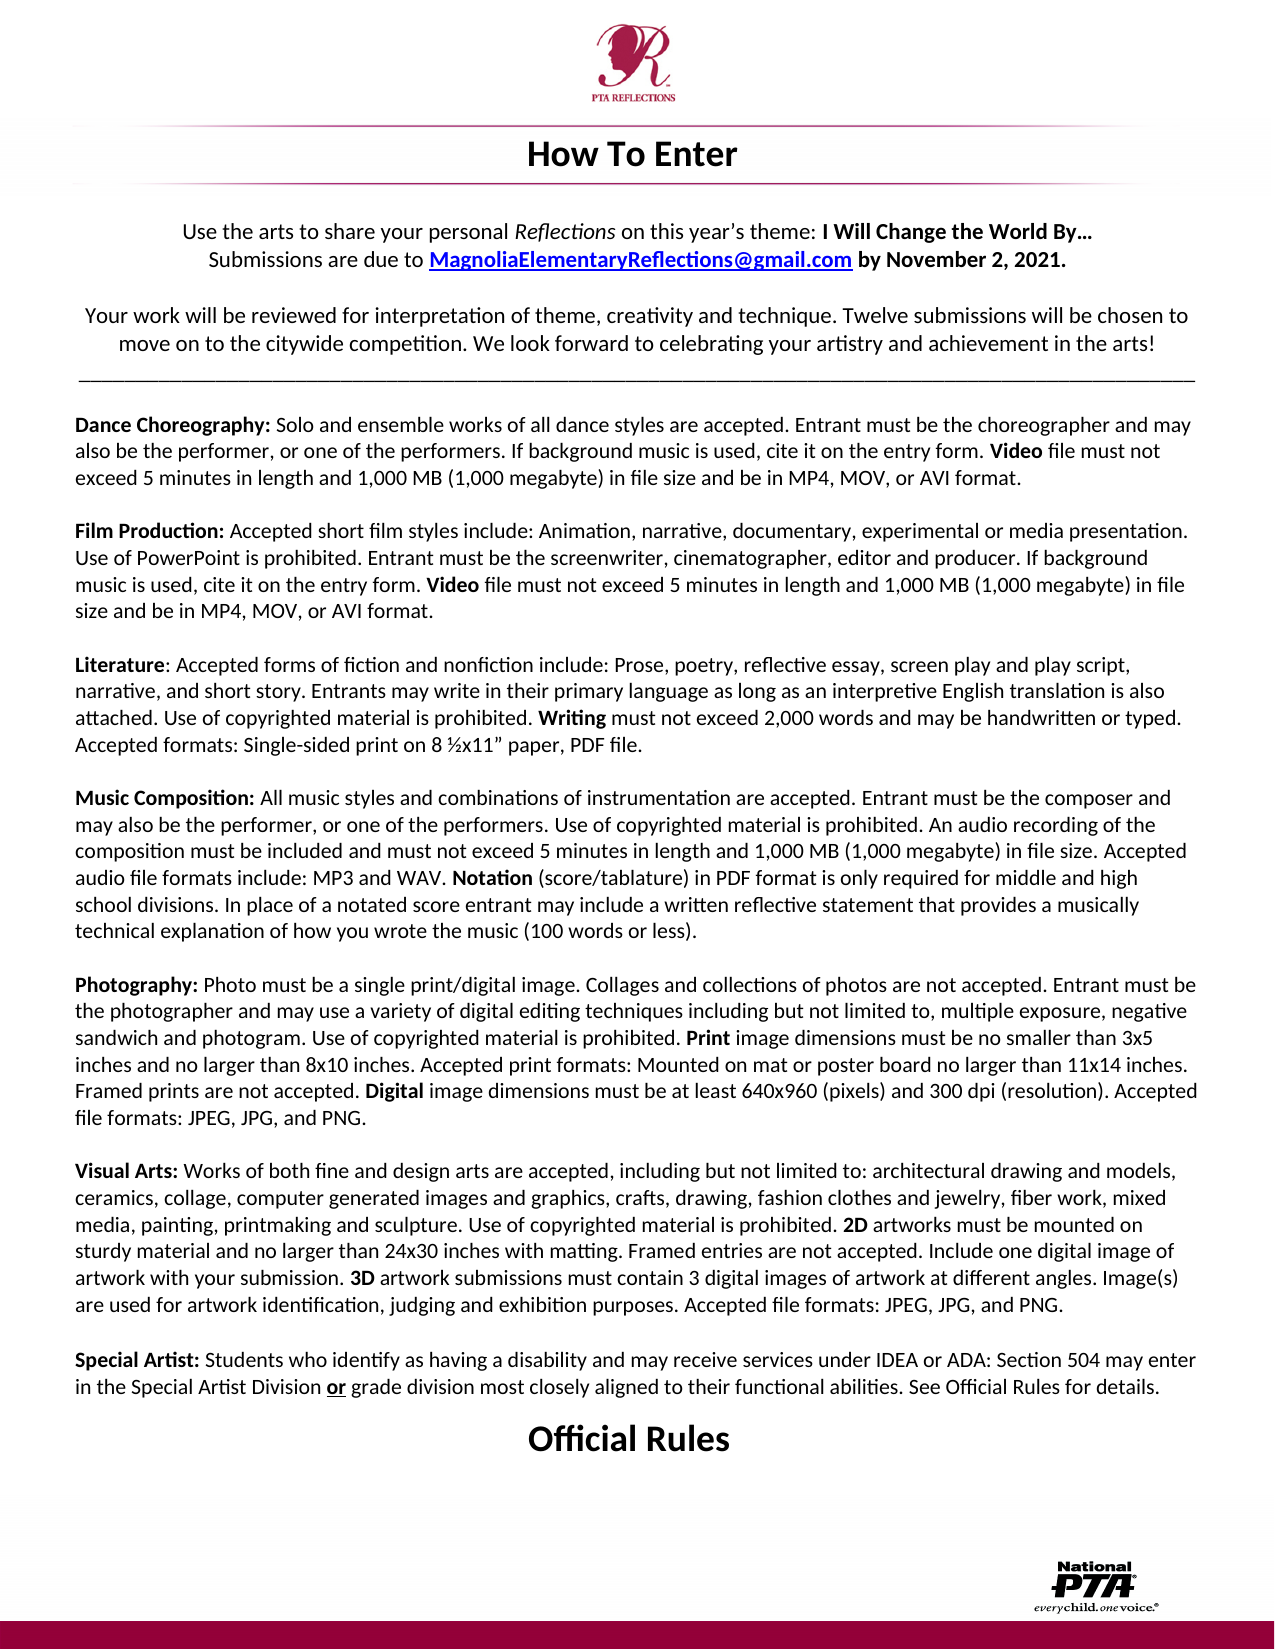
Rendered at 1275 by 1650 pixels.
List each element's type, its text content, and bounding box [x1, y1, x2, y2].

text Use the arts to share your personal Reflections on this year’s theme: I Will Change the World By… [75, 217, 1200, 245]
picture [0, 1495, 1275, 1649]
picture [553, 21, 722, 107]
text Literature: Accepted forms of fiction and nonfiction include: Prose, poetry, reflective essay, screen play and play script, narrative, and short story. Entrants may write in their primary language as long as an interpretive English translation is also attached. Use of copyrighted material is prohibited. Writing must not exceed 2,000 words and may be handwritten or typed. Accepted formats: Single-sided print on 8 ½x11” paper, PDF file. [75, 651, 1200, 758]
text Visual Arts: Works of both fine and design arts are accepted, including but not limited to: architectural drawing and models, ceramics, collage, computer generated images and graphics, crafts, drawing, fashion clothes and jewelry, fiber work, mixed media, painting, printmaking and sculpture. Use of copyrighted material is prohibited. 2D artworks must be mounted on sturdy material and no larger than 24x30 inches with matting. Framed entries are not accepted. Include one digital image of artwork with your submission. 3D artwork submissions must contain 3 digital images of artwork at different angles. Image(s) are used for artwork identification, judging and exhibition purposes. Accepted file formats: JPEG, JPG, and PNG. [75, 1158, 1200, 1346]
text Special Artist: Students who identify as having a disability and may receive services under IDEA or ADA: Section 504 may enter in the Special Artist Division or grade division most closely aligned to their functional abilities. See Official Rules for details. [75, 1346, 1200, 1400]
text Dance Choreography: Solo and ensemble works of all dance styles are accepted. Entrant must be the choreographer and may also be the performer, or one of the performers. If background music is used, cite it on the entry form. Video file must not exceed 5 minutes in length and 1,000 MB (1,000 megabyte) in file size and be in MP4, MOV, or AVI format. [75, 411, 1200, 491]
text Your work will be reviewed for interpretation of theme, creativity and technique. Twelve submissions will be chosen to move on to the citywide competition. We look forward to celebrating your artistry and achievement in the arts! [75, 301, 1200, 357]
picture [0, 118, 1271, 197]
text Music Composition: All music styles and combinations of instrumentation are accepted. Entrant must be the composer and may also be the performer, or one of the performers. Use of copyrighted material is prohibited. An audio recording of the composition must be included and must not exceed 5 minutes in length and 1,000 MB (1,000 megabyte) in file size. Accepted audio file formats include: MP3 and WAV. Notation (score/tablature) in PDF format is only required for middle and high school divisions. In place of a notated score entrant may include a written reflective statement that provides a musically technical explanation of how you wrote the music (100 words or less). [75, 784, 1200, 944]
text Photography: Photo must be a single print/digital image. Collages and collections of photos are not accepted. Entrant must be the photographer and may use a variety of digital editing techniques including but not limited to, multiple exposure, negative sandwich and photogram. Use of copyrighted material is prohibited. Print image dimensions must be no smaller than 3x5 inches and no larger than 8x10 inches. Accepted print formats: Mounted on mat or poster board no larger than 11x14 inches. Framed prints are not accepted. Digital image dimensions must be at least 640x960 (pixels) and 300 dpi (resolution). Accepted file formats: JPEG, JPG, and PNG. [75, 971, 1200, 1131]
text Film Production: Accepted short film styles include: Animation, narrative, documentary, experimental or media presentation. Use of PowerPoint is prohibited. Entrant must be the screenwriter, cinematographer, editor and producer. If background music is used, cite it on the entry form. Video file must not exceed 5 minutes in length and 1,000 MB (1,000 megabyte) in file size and be in MP4, MOV, or AVI format. [75, 518, 1200, 624]
text __________________________________________________________________________________________________ [75, 357, 1200, 386]
text Submissions are due to MagnoliaElementaryReflections@gmail.com by November 2, 2021. [75, 245, 1200, 273]
